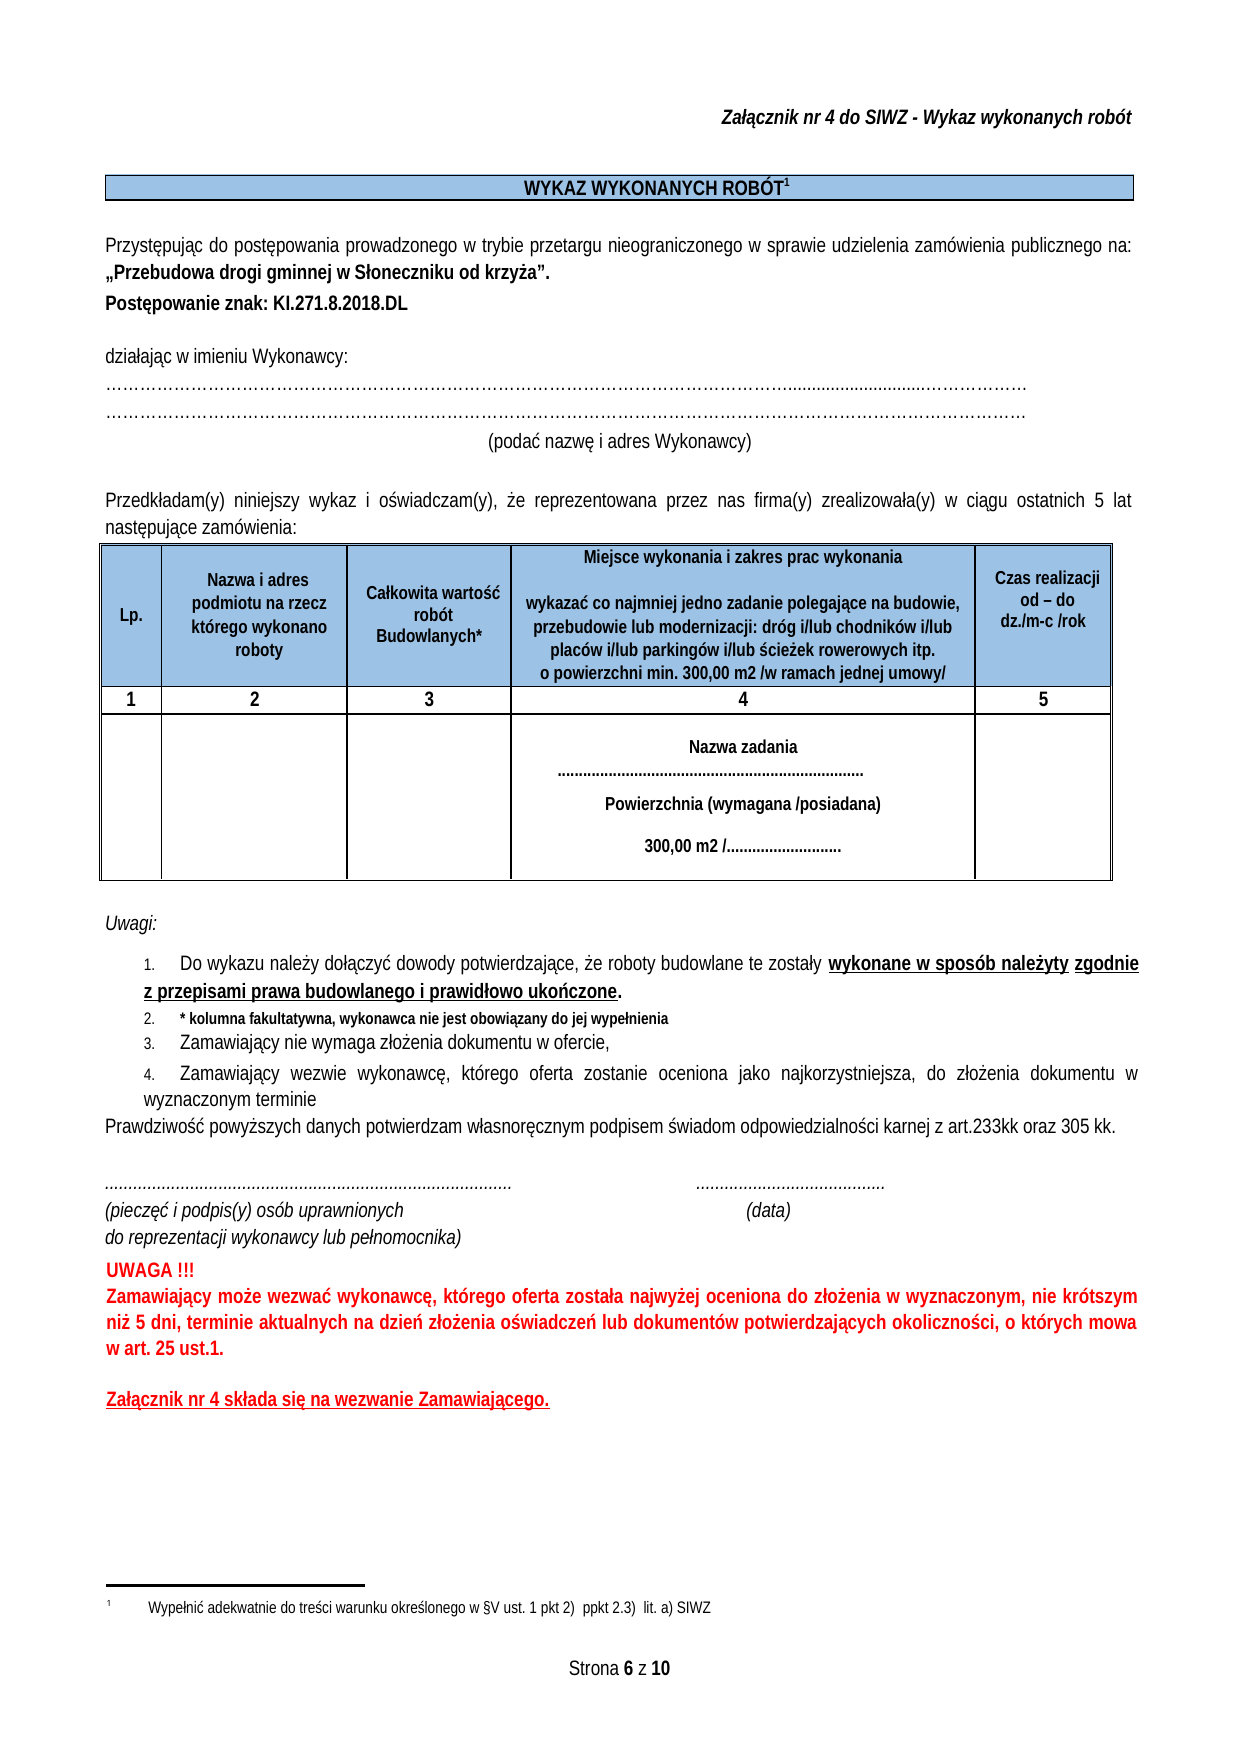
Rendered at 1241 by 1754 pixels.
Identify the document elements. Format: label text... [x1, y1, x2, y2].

table_cell [102, 715, 161, 879]
text Przystępując do postępowania prowadzonego w trybie przetargu nieograniczonego w sprawie udzielenia zamówienia publicznego na: „Przebudowa drogi gminnej w Słoneczniku od krzyża”. [105, 233, 1133, 284]
table_header Miejsce wykonania i zakres prac wykonania wykazać co najmniej jedno zadanie polegające na budowie, przebudowie lub modernizacji: dróg i/lub chodników i/lub placów i/lub parkingów i/lub ścieżek rowerowych itp. o powierzchni min. 300,00 m2 /w ramach jednej umowy/ [512, 546, 974, 686]
text ...................................................................................... ........................................ [105, 1170, 1139, 1194]
text (pieczęć i podpis(y) osób uprawnionych (data) [105, 1197, 1139, 1221]
table_header Czas realizacji od – do dz./m-c /rok [976, 546, 1110, 686]
text UWAGA !!! [106, 1258, 1139, 1282]
table_cell 5 [976, 687, 1110, 713]
list Do wykazu należy dołączyć dowody potwierdzające, że roboty budowlane te zostały wykonane w sposób należyty zgodnie z przepisami prawa budowlanego i prawidłowo ukończone. [144, 951, 1139, 1003]
text ……………………………………………………………………………………………………………………………………………… [105, 399, 1133, 423]
table_cell 4 [512, 687, 974, 713]
list Zamawiający wezwie wykonawcę, którego oferta zostanie oceniona jako najkorzystniejsza, do złożenia dokumentu w wyznaczonym terminie [144, 1061, 1139, 1111]
table_cell [162, 715, 346, 879]
text Uwagi: [105, 911, 1139, 935]
table_cell [976, 715, 1110, 879]
table_cell 1 [102, 687, 161, 713]
text Przedkładam(y) niniejszy wykaz i oświadczam(y), że reprezentowana przez nas firma(y) zrealizowała(y) w ciągu ostatnich 5 lat następujące zamówienia: [105, 488, 1133, 539]
text działając w imieniu Wykonawcy: [105, 344, 1133, 368]
table_header Nazwa i adres podmiotu na rzecz którego wykonano roboty [162, 546, 346, 686]
text Załącznik nr 4 do SIWZ - Wykaz wykonanych robót [106, 105, 1134, 129]
list * kolumna fakultatywna, wykonawca nie jest obowiązany do jej wypełnienia [144, 1009, 1139, 1028]
table_header Lp. [102, 546, 161, 686]
text do reprezentacji wykonawcy lub pełnomocnika) [105, 1225, 1139, 1249]
table_cell [348, 715, 510, 879]
text WYKAZ WYKONANYCH ROBÓT [106, 176, 1133, 199]
text ………………………………………………………………………………………………………….............................……………… [105, 371, 1133, 395]
table_cell 2 [162, 687, 346, 713]
text Zamawiający może wezwać wykonawcę, którego oferta została najwyżej oceniona do złożenia w wyznaczonym, nie krótszym niż 5 dni, terminie aktualnych na dzień złożenia oświadczeń lub dokumentów potwierdzających okoliczności, o których mowa w art. 25 ust.1. [106, 1284, 1139, 1359]
list Zamawiający nie wymaga złożenia dokumentu w ofercie, [144, 1030, 1139, 1054]
text (podać nazwę i adres Wykonawcy) [106, 429, 1133, 453]
text Załącznik nr 4 składa się na wezwanie Zamawiającego. [106, 1387, 1139, 1411]
text Prawdziwość powyższych danych potwierdzam własnoręcznym podpisem świadom odpowiedzialności karnej z art.233kk oraz 305 kk. [105, 1113, 1139, 1137]
table_cell Nazwa zadania ........................................................................ Powierzchnia (wymagana /posiadana) 300,00 m2 /........................... [512, 715, 974, 879]
text Postępowanie znak: KI.271.8.2018.DL [105, 291, 1134, 315]
table_header Całkowita wartość robót Budowlanych* [348, 546, 510, 686]
table_cell 3 [348, 687, 510, 713]
